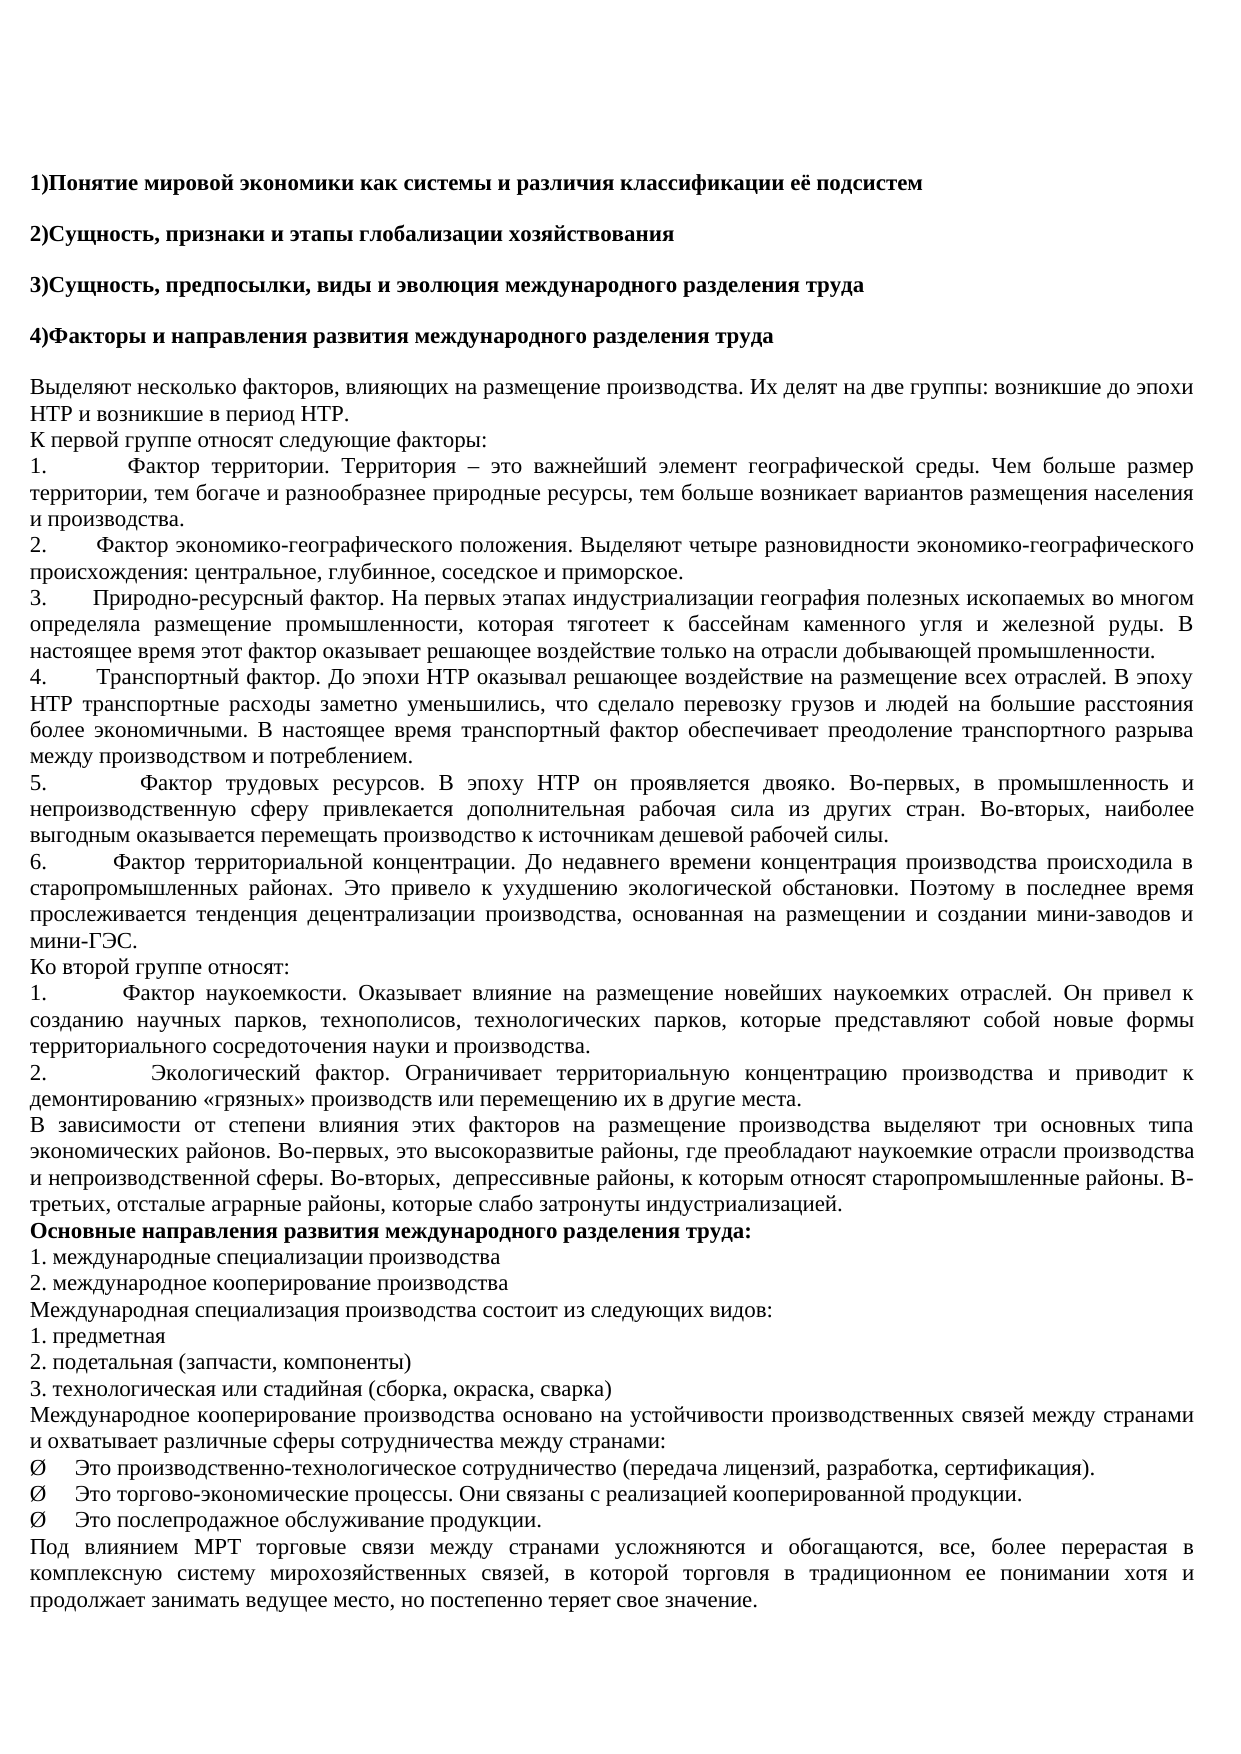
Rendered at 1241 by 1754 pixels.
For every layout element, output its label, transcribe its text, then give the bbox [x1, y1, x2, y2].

text К первой группе относят следующие факторы: [29, 426, 1196, 452]
text 1. Фактор территории. Территория – это важнейший элемент географической среды. Чем больше размер территории, тем богаче и разнообразнее природные ресурсы, тем больше возникает вариантов размещения населения и производства. [29, 452, 1196, 531]
text Международная специализация производства состоит из следующих видов: [29, 1296, 1196, 1322]
text 1)Понятие мировой экономики как системы и различия классификации её подсистем [29, 169, 1196, 196]
text 2. международное кооперирование производства [29, 1269, 1196, 1296]
text 5. Фактор трудовых ресурсов. В эпоху НТР он проявляется двояко. Во-первых, в промышленность и непроизводственную сферу привлекается дополнительная рабочая сила из других стран. Во-вторых, наиболее выгодным оказывается перемещать производство к источникам дешевой рабочей силы. [29, 769, 1196, 848]
text Ø Это послепродажное обслуживание продукции. [29, 1507, 1196, 1533]
text Ø Это торгово-экономические процессы. Они связаны с реализацией кооперированной продукции. [29, 1480, 1196, 1507]
text В зависимости от степени влияния этих факторов на размещение производства выделяют три основных типа экономических районов. Во-первых, это высокоразвитые районы, где преобладают наукоемкие отрасли производства и непроизводственной сферы. Во-вторых, депрессивные районы, к которым относят старопромышленные районы. В-третьих, отсталые аграрные районы, которые слабо затронуты индустриализацией. [29, 1111, 1196, 1217]
text 2. Экологический фактор. Ограничивает территориальную концентрацию производства и приводит к демонтированию «грязных» производств или перемещению их в другие места. [29, 1058, 1196, 1111]
text 4)Факторы и направления развития международного разделения труда [29, 322, 1196, 349]
text 3. технологическая или стадийная (сборка, окраска, сварка) [29, 1375, 1196, 1401]
text Основные направления развития международного разделения труда: [29, 1217, 1196, 1243]
text 1. предметная [29, 1322, 1196, 1348]
text 2. Фактор экономико-географического положения. Выделяют четыре разновидности экономико-географического происхождения: центральное, глубинное, соседское и приморское. [29, 531, 1196, 584]
text 6. Фактор территориальной концентрации. До недавнего времени концентрация производства происходила в старопромышленных районах. Это привело к ухудшению экологической обстановки. Поэтому в последнее время прослеживается тенденция децентрализации производства, основанная на размещении и создании мини-заводов и мини-ГЭС. [29, 848, 1196, 953]
text Международное кооперирование производства основано на устойчивости производственных связей между странами и охватывает различные сферы сотрудничества между странами: [29, 1401, 1196, 1454]
text Ø Это производственно-технологическое сотрудничество (передача лицензий, разработка, сертификация). [29, 1454, 1196, 1480]
text 1. Фактор наукоемкости. Оказывает влияние на размещение новейших наукоемких отраслей. Он привел к созданию научных парков, технополисов, технологических парков, которые представляют собой новые формы территориального сосредоточения науки и производства. [29, 979, 1196, 1058]
text 4. Транспортный фактор. До эпохи НТР оказывал решающее воздействие на размещение всех отраслей. В эпоху НТР транспортные расходы заметно уменьшились, что сделало перевозку грузов и людей на большие расстояния более экономичными. В настоящее время транспортный фактор обеспечивает преодоление транспортного разрыва между производством и потреблением. [29, 663, 1196, 769]
text 2)Сущность, признаки и этапы глобализации хозяйствования [29, 220, 1196, 247]
text Выделяют несколько факторов, влияющих на размещение производства. Их делят на две группы: возникшие до эпохи НТР и возникшие в период НТР. [29, 373, 1196, 426]
text Ко второй группе относят: [29, 953, 1196, 979]
text 2. подетальная (запчасти, компоненты) [29, 1348, 1196, 1375]
text 3)Сущность, предпосылки, виды и эволюция международного разделения труда [29, 271, 1196, 298]
text 1. международные специализации производства [29, 1243, 1196, 1269]
text Под влиянием МРТ торговые связи между странами усложняются и обогащаются, все, более перерастая в комплексную систему мирохозяйственных связей, в которой торговля в традиционном ее понимании хотя и продолжает занимать ведущее место, но постепенно теряет свое значение. [29, 1533, 1196, 1612]
text 3. Природно-ресурсный фактор. На первых этапах индустриализации география полезных ископаемых во многом определяла размещение промышленности, которая тяготеет к бассейнам каменного угля и железной руды. В настоящее время этот фактор оказывает решающее воздействие только на отрасли добывающей промышленности. [29, 584, 1196, 663]
